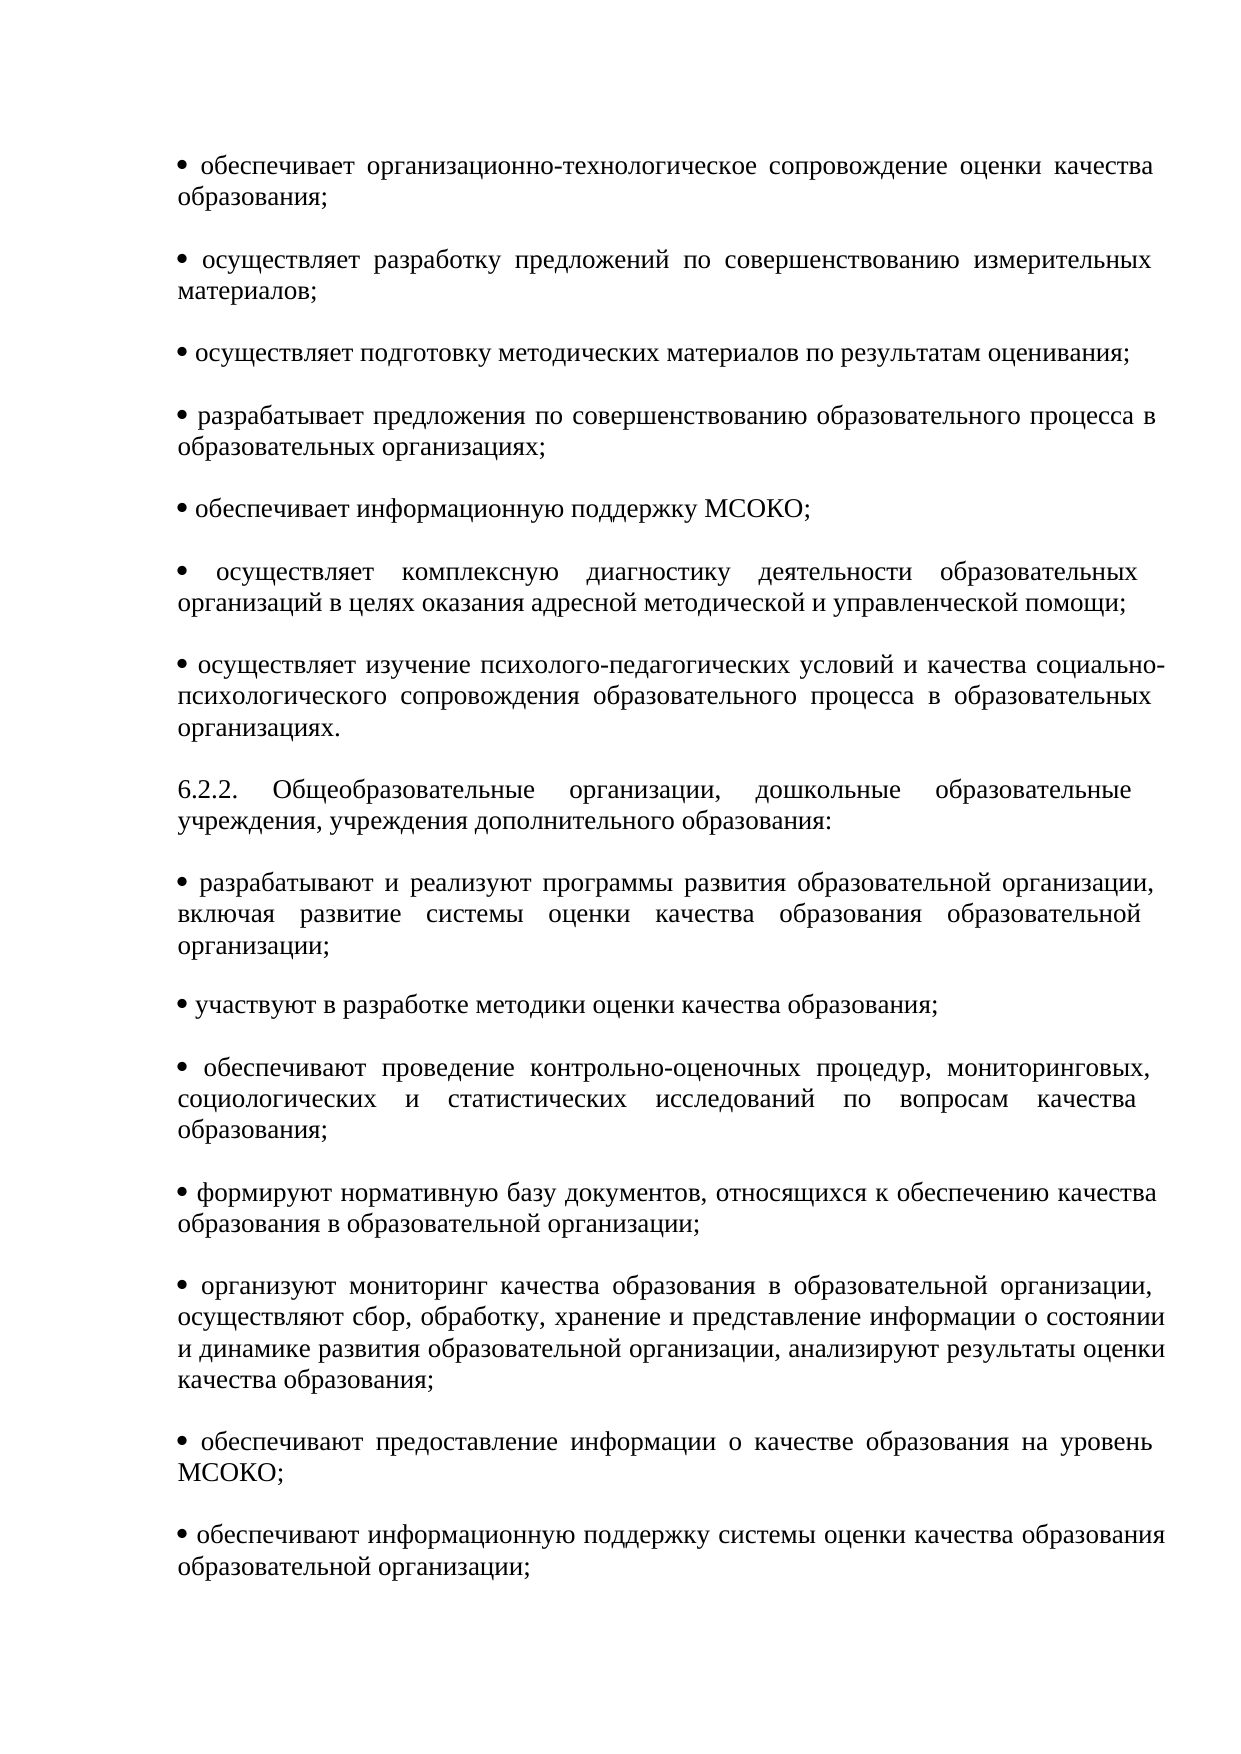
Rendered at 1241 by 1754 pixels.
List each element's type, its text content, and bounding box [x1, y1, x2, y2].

text осуществляет изучение психолого-педагогических условий и качества социально- психологического сопровождения образовательного процесса в образовательных организациях. [177, 617, 1167, 742]
text обеспечивают предоставление информации о качестве образования на уровень МСОКО; [177, 1394, 1167, 1487]
text 6.2.2. Общеобразовательные организации, дошкольные образовательные учреждения, учреждения дополнительного образования: [177, 742, 1167, 835]
text осуществляет комплексную диагностику деятельности образовательных организаций в целях оказания адресной методической и управленческой помощи; [177, 523, 1167, 617]
text разрабатывают и реализуют программы развития образовательной организации, включая развитие системы оценки качества образования образовательной организации; [177, 835, 1167, 989]
text формируют нормативную базу документов, относящихся к обеспечению качества образования в образовательной организации; [177, 1144, 1167, 1238]
text обеспечивают проведение контрольно-оценочных процедур, мониторинговых, социологических и статистических исследований по вопросам качества образования; [177, 1020, 1167, 1144]
text обеспечивает организационно-технологическое сопровождение оценки качества образования; [177, 118, 1167, 212]
text осуществляет разработку предложений по совершенствованию измерительных материалов; [177, 212, 1167, 305]
text организуют мониторинг качества образования в образовательной организации, осуществляют сбор, обработку, хранение и представление информации о состоянии и динамике развития образовательной организации, анализируют результаты оценки качества образования; [177, 1238, 1167, 1394]
text осуществляет подготовку методических материалов по результатам оценивания; [177, 305, 1167, 368]
text участвуют в разработке методики оценки качества образования; [177, 989, 1167, 1020]
text обеспечивает информационную поддержку МСОКО; [177, 461, 1167, 523]
text обеспечивают информационную поддержку системы оценки качества образования образовательной организации; [177, 1487, 1167, 1581]
text разрабатывает предложения по совершенствованию образовательного процесса в образовательных организациях; [177, 368, 1167, 461]
